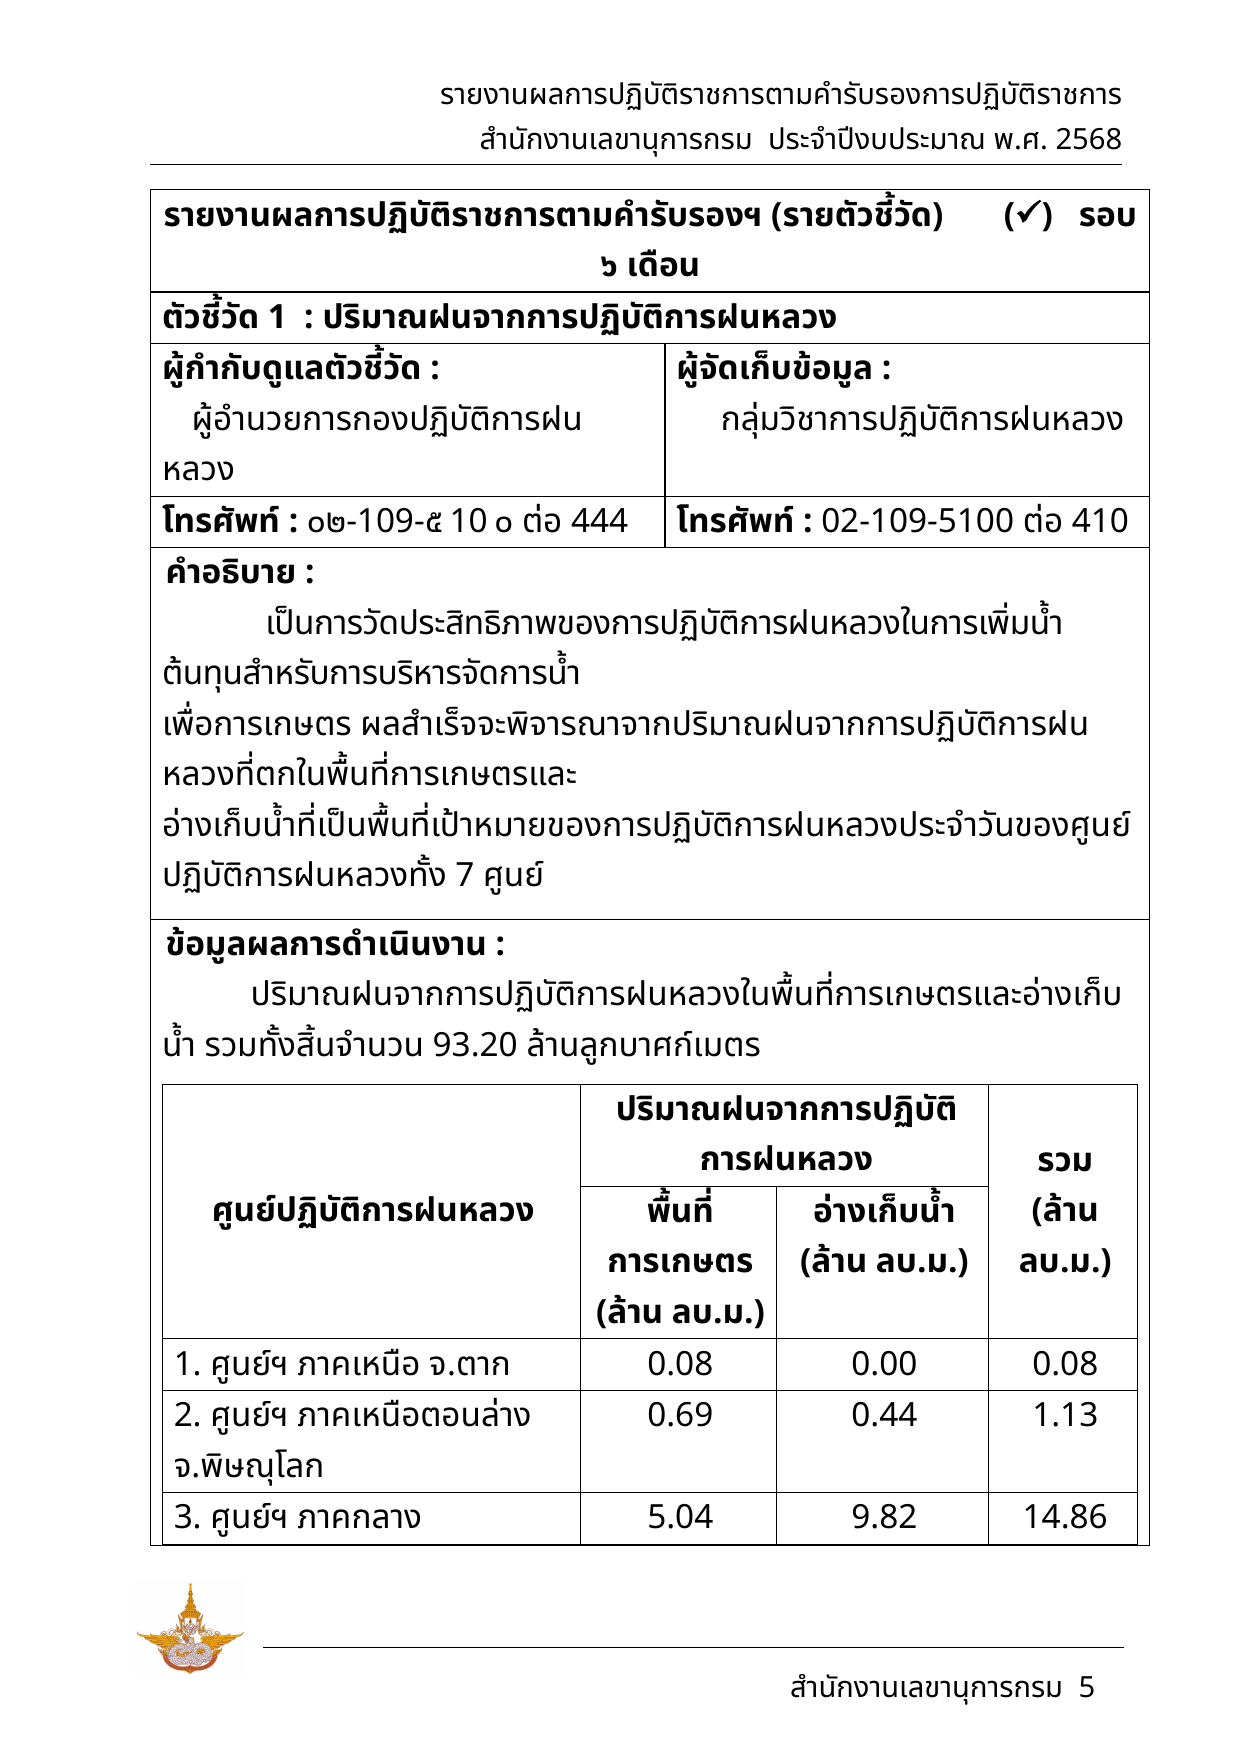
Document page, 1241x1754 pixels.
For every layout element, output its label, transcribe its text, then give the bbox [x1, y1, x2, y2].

table_cell ผู้กำกับดูแลตัวชี้วัด : ผู้อำนวยการกองปฏิบัติการฝนหลวง [151, 344, 664, 496]
picture [132, 1579, 247, 1676]
table_cell โทรศัพท์ : 02-109-5100 ต่อ 410 [666, 497, 1149, 547]
table_header รายงานผลการปฏิบัติราชการตามคำรับรองฯ (รายตัวชี้วัด) () รอบ ๖ เดือน [151, 190, 1149, 291]
table_cell คำอธิบาย : เป็นการวัดประสิทธิภาพของการปฏิบัติการฝนหลวงในการเพิ่มน้ำต้นทุนสำหรับการบริหารจัดการน้ำ เพื่อการเกษตร ผลสำเร็จจะพิจารณาจากปริมาณฝนจากการปฏิบัติการฝนหลวงที่ตกในพื้นที่การเกษตรและ อ่างเก็บน้ำที่เป็นพื้นที่เป้าหมายของการปฏิบัติการฝนหลวงประจำวันของศูนย์ปฏิบัติการฝนหลวงทั้ง 7 ศูนย์ [151, 548, 1149, 919]
table_cell ตัวชี้วัด 1 : ปริมาณฝนจากการปฏิบัติการฝนหลวง [151, 293, 1149, 343]
table_cell ผู้จัดเก็บข้อมูล : กลุ่มวิชาการปฏิบัติการฝนหลวง [666, 344, 1149, 496]
table_cell ข้อมูลผลการดำเนินงาน : ปริมาณฝนจากการปฏิบัติการฝนหลวงในพื้นที่การเกษตรและอ่างเก็บน้ำ รวมทั้งสิ้นจำนวน 93.20 ล้านลูกบาศก์เมตร [151, 920, 1149, 1545]
table_cell โทรศัพท์ : ๐๒-109-๕10๐ ต่อ 444 [151, 497, 664, 547]
